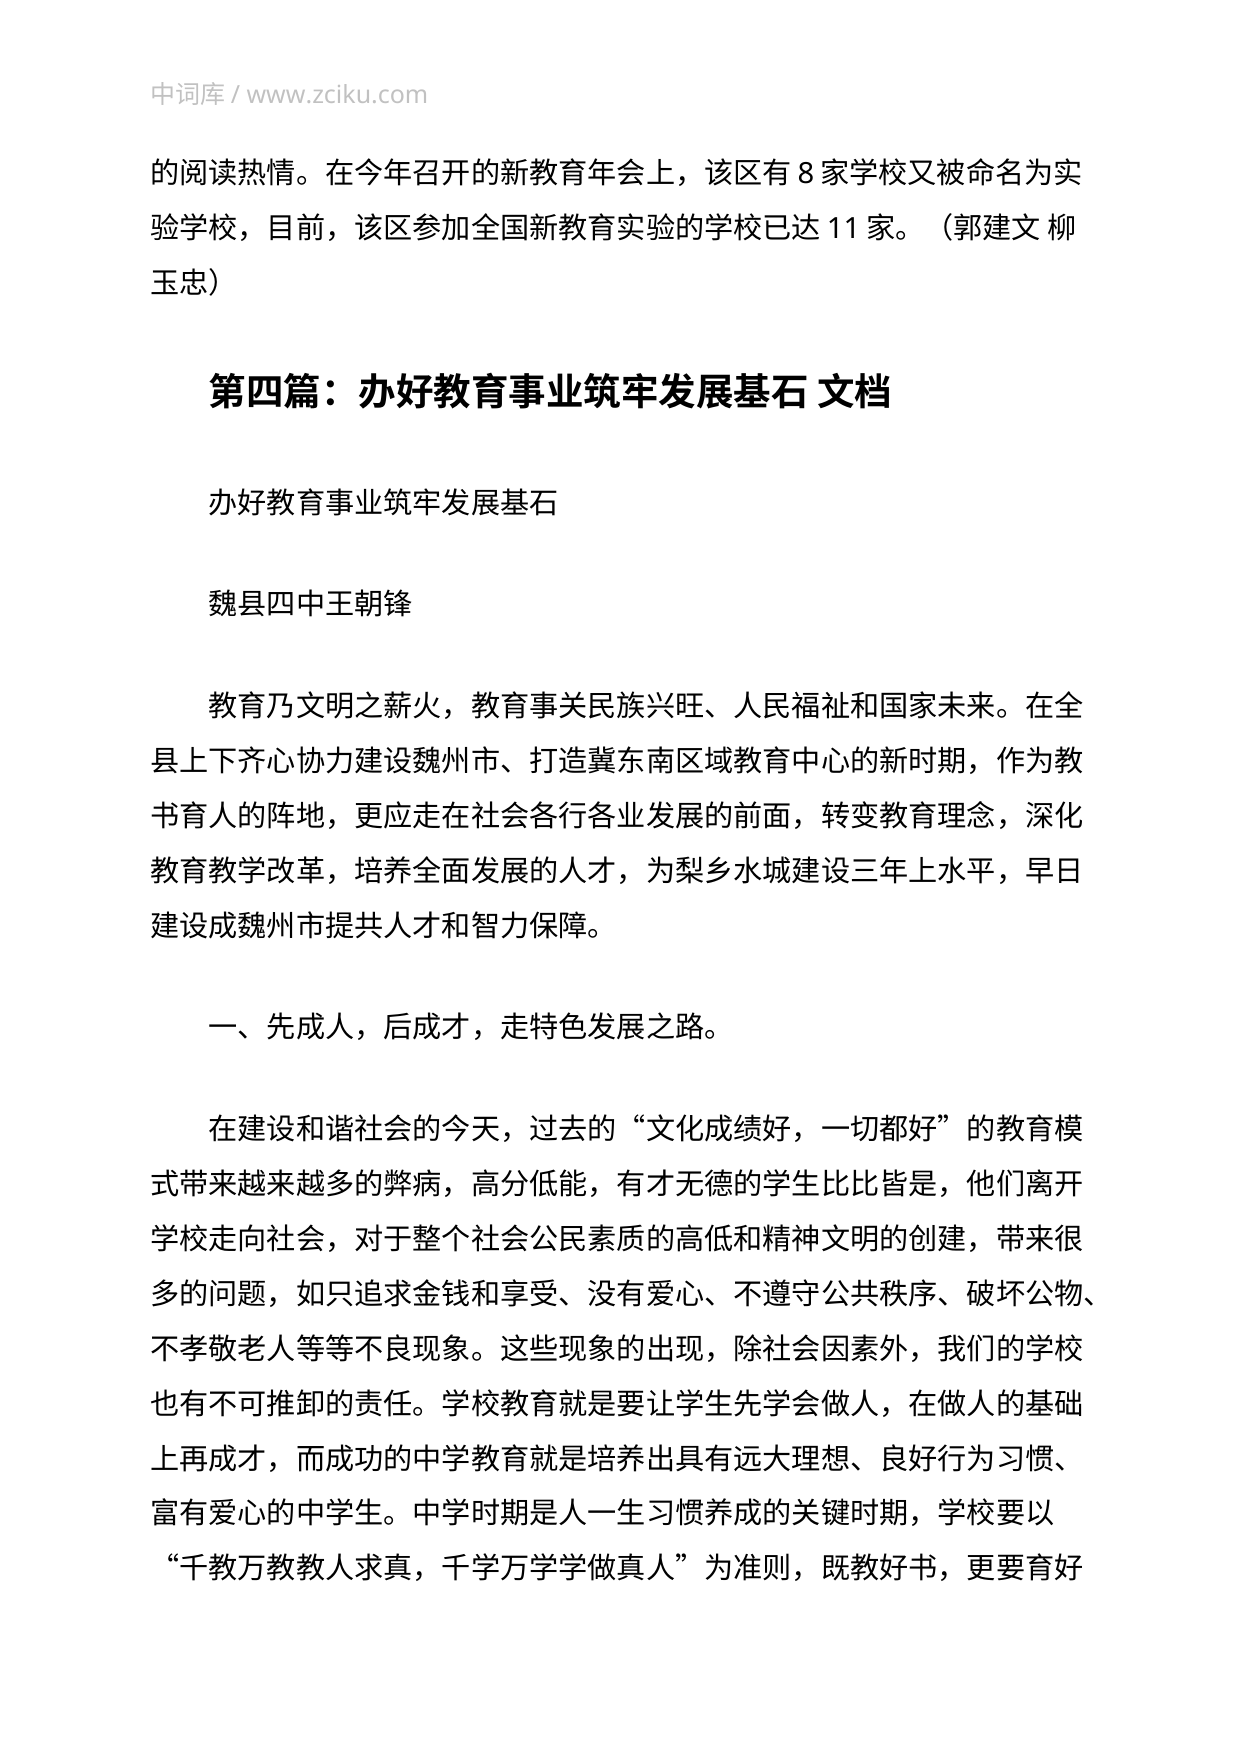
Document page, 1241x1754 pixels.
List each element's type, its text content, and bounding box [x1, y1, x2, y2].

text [150, 1106, 1090, 1587]
text 办好教育事业筑牢发展基石 [150, 479, 1090, 521]
text 教育乃文明之薪火，教育事关民族兴旺、人民福祉和国家未来。在全县上下齐心协力建设魏州市、打造冀东南区域教育中心的新时期，作为教书育人的阵地，更应走在社会各行各业发展的前面，转变教育理念，深化教育教学改革，培养全面发展的人才，为梨乡水城建设三年上水平，早日建设成魏州市提共人才和智力保障。 [150, 683, 1090, 944]
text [150, 150, 1090, 302]
text 魏县四中王朝锋 [150, 581, 1090, 623]
text 第四篇：办好教育事业筑牢发展基石 文档 [150, 362, 1090, 416]
text 一、先成人，后成才，走特色发展之路。 [150, 1004, 1090, 1046]
